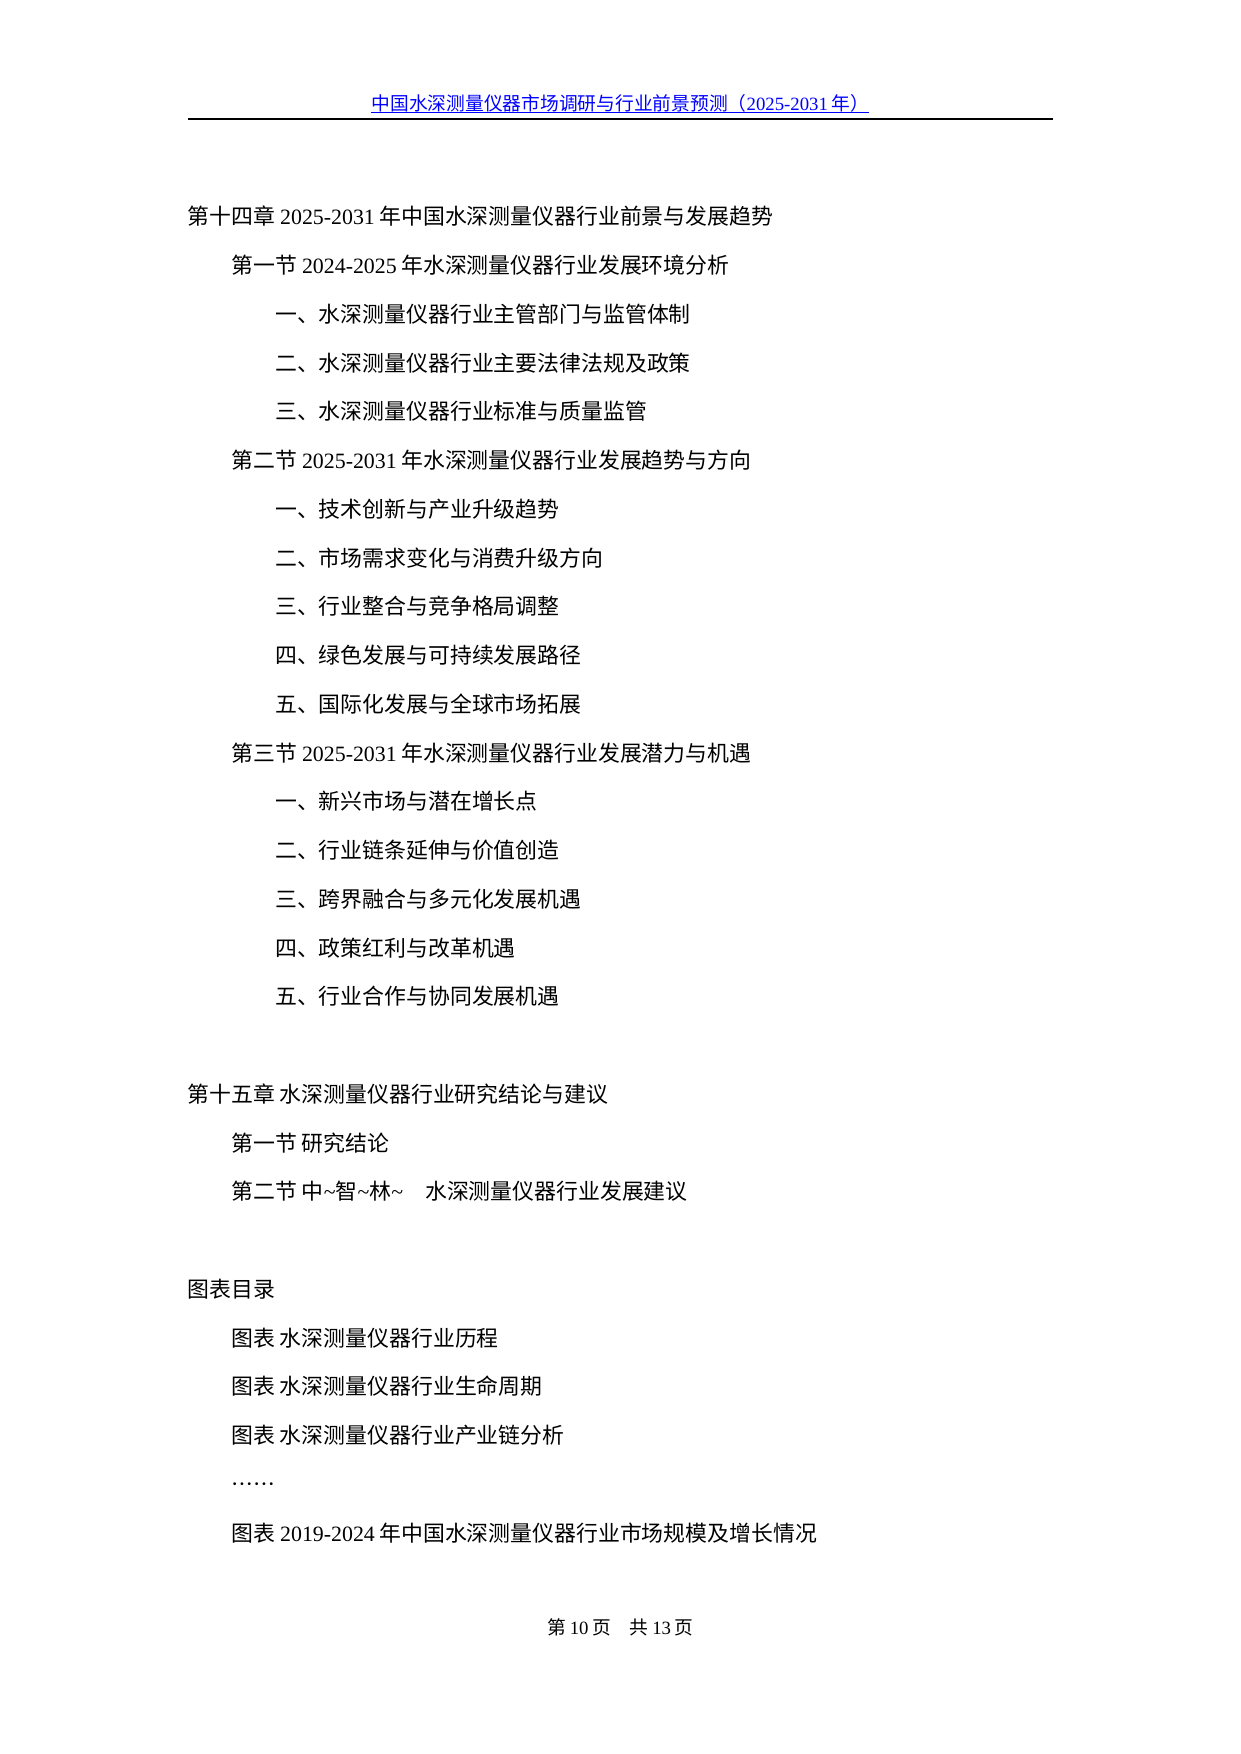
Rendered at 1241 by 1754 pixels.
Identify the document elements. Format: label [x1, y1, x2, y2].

text [187, 150, 1053, 1548]
